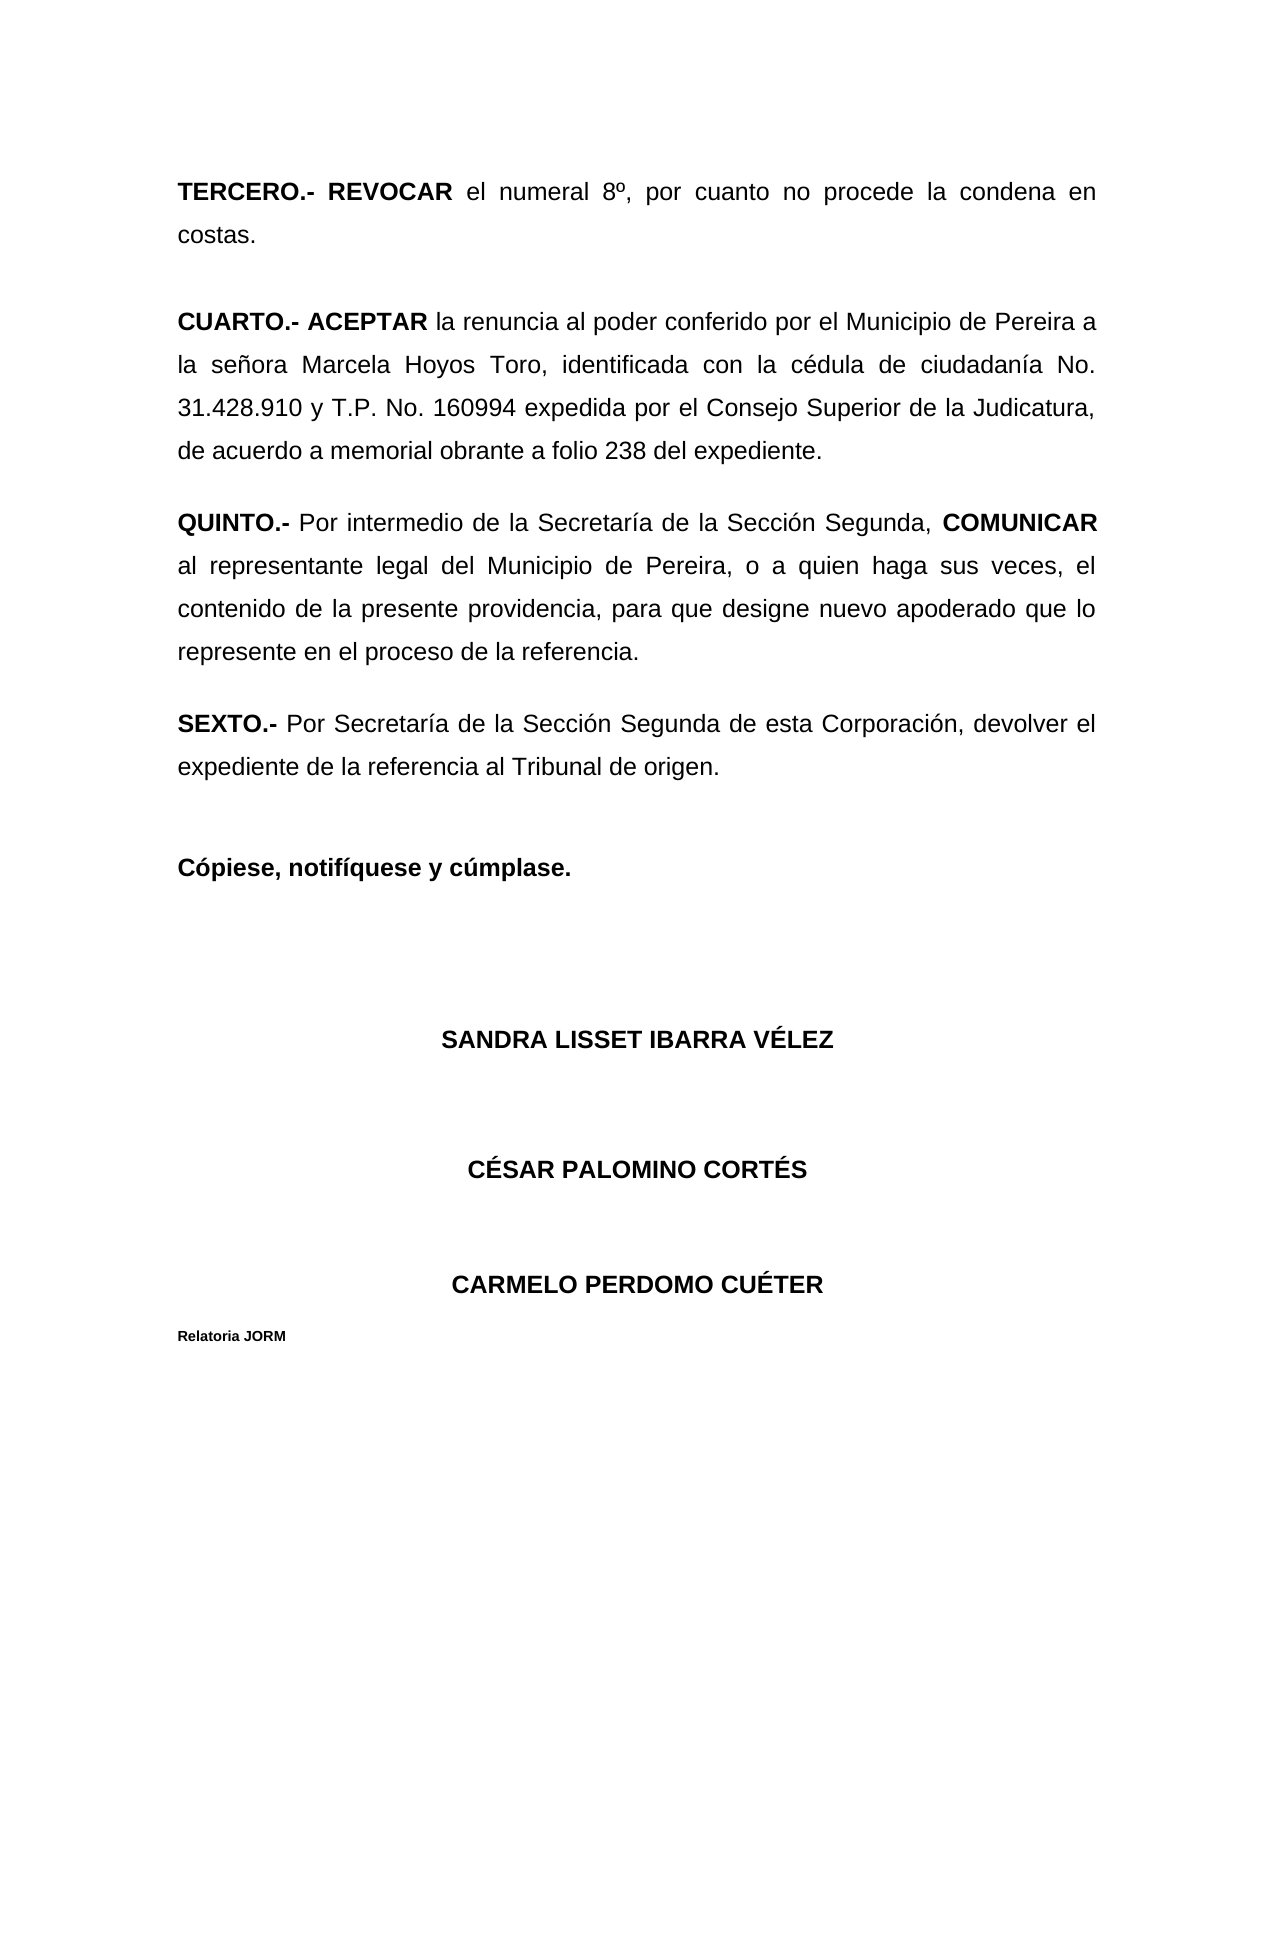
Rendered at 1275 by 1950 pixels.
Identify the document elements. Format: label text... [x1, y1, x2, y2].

text CUARTO.- ACEPTAR la renuncia al poder conferido por el Municipio de Pereira a la señora Marcela Hoyos Toro, identificada con la cédula de ciudadanía No. 31.428.910 y T.P. No. 160994 expedida por el Consejo Superior de la Judicatura, de acuerdo a memorial obrante a folio 238 del expediente. [177, 307, 1098, 465]
text Relatoria JORM [177, 1327, 1098, 1344]
text QUINTO.- Por intermedio de la Secretaría de la Sección Segunda, COMUNICAR al representante legal del Municipio de Pereira, o a quien haga sus veces, el contenido de la presente providencia, para que designe nuevo apoderado que lo represente en el proceso de la referencia. [177, 508, 1098, 666]
text Cópiese, notifíquese y cúmplase. [177, 853, 1098, 882]
text SEXTO.- Por Secretaría de la Sección Segunda de esta Corporación, devolver el expediente de la referencia al Tribunal de origen. [177, 709, 1098, 781]
text CÉSAR PALOMINO CORTÉS [177, 1155, 1098, 1183]
text CARMELO PERDOMO CUÉTER [177, 1270, 1098, 1298]
text TERCERO.- REVOCAR el numeral 8º, por cuanto no procede la condena en costas. [177, 177, 1098, 249]
text SANDRA LISSET IBARRA VÉLEZ [177, 1025, 1098, 1054]
